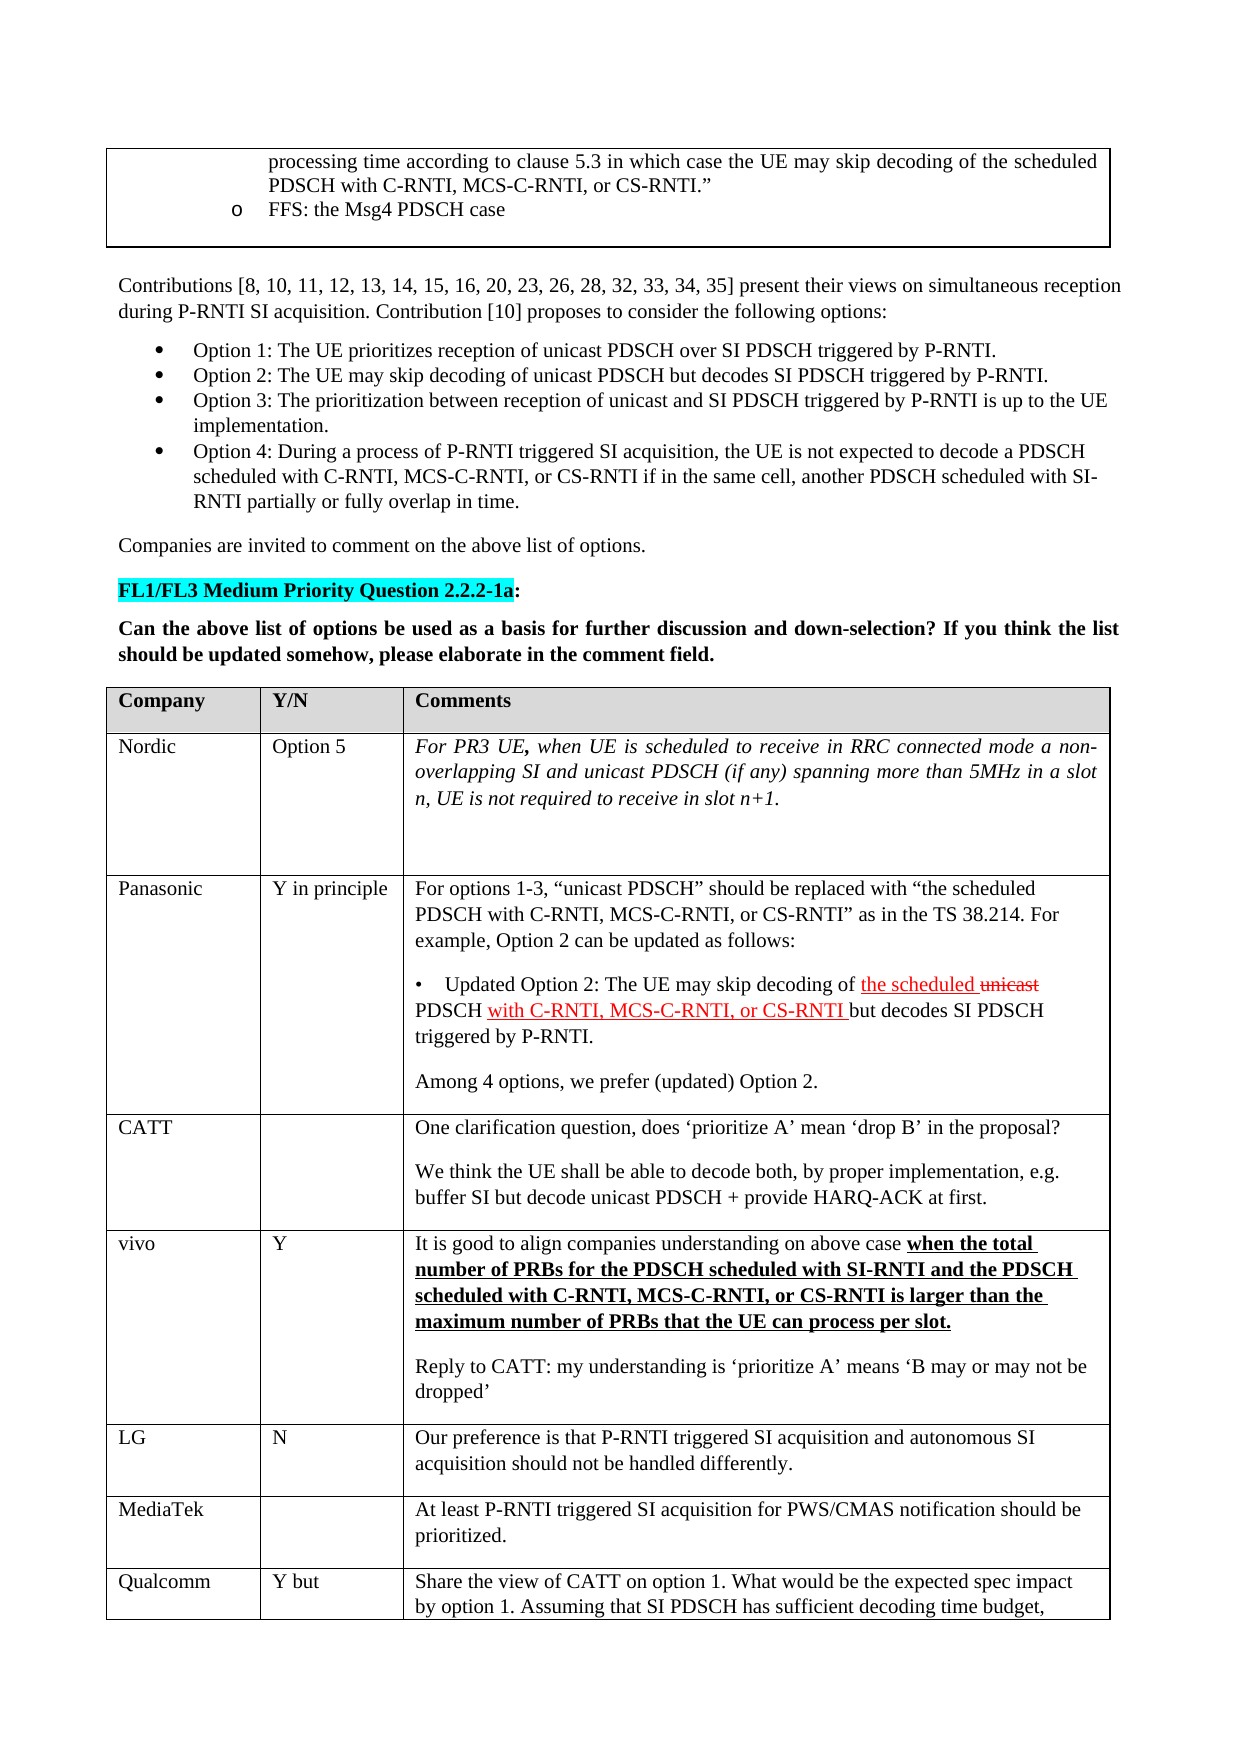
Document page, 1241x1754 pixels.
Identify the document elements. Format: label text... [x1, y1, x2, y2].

table_cell Our preference is that P-RNTI triggered SI acquisition and autonomous SI acquisition should not be handled differently. [404, 1425, 1109, 1496]
table_cell For options 1-3, “unicast PDSCH” should be replaced with “the scheduled PDSCH with C-RNTI, MCS-C-RNTI, or CS-RNTI” as in the TS 38.214. For example, Option 2 can be updated as follows: • Updated Option 2: The UE may skip decoding of the scheduled unicast PDSCH with C-RNTI, MCS-C-RNTI, or CS-RNTI but decodes SI PDSCH triggered by P-RNTI. Among 4 options, we prefer (updated) Option 2. [404, 876, 1109, 1114]
table_cell CATT [107, 1115, 260, 1230]
table_cell [261, 1115, 403, 1230]
table_cell [261, 1497, 403, 1567]
subtitle FL1/FL3 Medium Priority Question 2.2.2-1a: [514, 578, 1122, 602]
list Option 3: The prioritization between reception of unicast and SI PDSCH triggered by P-RNTI is up to the UE implementation. [156, 388, 1122, 437]
table_cell Nordic [107, 734, 260, 875]
table_cell MediaTek [107, 1497, 260, 1567]
table_header Comments [404, 688, 1109, 732]
table_cell Y in principle [261, 876, 403, 1114]
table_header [107, 149, 1109, 246]
text Can the above list of options be used as a basis for further discussion and down-selection? If you think the list should be updated somehow, please elaborate in the comment field. [118, 616, 1122, 666]
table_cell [404, 1569, 1109, 1618]
text Companies are invited to comment on the above list of options. [118, 533, 1122, 557]
table_cell At least P-RNTI triggered SI acquisition for PWS/CMAS notification should be prioritized. [404, 1497, 1109, 1567]
table_cell One clarification question, does ‘prioritize A’ mean ‘drop B’ in the proposal? We think the UE shall be able to decode both, by proper implementation, e.g. buffer SI but decode unicast PDSCH + provide HARQ-ACK at first. [404, 1115, 1109, 1230]
table_cell LG [107, 1425, 260, 1496]
list Option 4: During a process of P-RNTI triggered SI acquisition, the UE is not expected to decode a PDSCH scheduled with C-RNTI, MCS-C-RNTI, or CS-RNTI if in the same cell, another PDSCH scheduled with SI-RNTI partially or fully overlap in time. [156, 439, 1122, 513]
table_cell Qualcomm [107, 1569, 260, 1618]
table_cell It is good to align companies understanding on above case when the total number of PRBs for the PDSCH scheduled with SI-RNTI and the PDSCH scheduled with C-RNTI, MCS-C-RNTI, or CS-RNTI is larger than the maximum number of PRBs that the UE can process per slot. Reply to CATT: my understanding is ‘prioritize A’ means ‘B may or may not be dropped’ [404, 1231, 1109, 1424]
table_cell Option 5 [261, 734, 403, 875]
table_cell vivo [107, 1231, 260, 1424]
table_cell N [261, 1425, 403, 1496]
list Option 2: The UE may skip decoding of unicast PDSCH but decodes SI PDSCH triggered by P-RNTI. [156, 363, 1122, 387]
table_cell For PR3 UE, when UE is scheduled to receive in RRC connected mode a non-overlapping SI and unicast PDSCH (if any) spanning more than 5MHz in a slot n, UE is not required to receive in slot n+1. [404, 734, 1109, 875]
table_cell Y [261, 1231, 403, 1424]
table_header Company [107, 688, 260, 732]
text Contributions [8, 10, 11, 12, 13, 14, 15, 16, 20, 23, 26, 28, 32, 33, 34, 35] present their views on simultaneous reception during P-RNTI SI acquisition. Contribution [10] proposes to consider the following options: [118, 247, 1122, 323]
table_cell Y but [261, 1569, 403, 1618]
table_header Y/N [261, 688, 403, 732]
list Option 1: The UE prioritizes reception of unicast PDSCH over SI PDSCH triggered by P-RNTI. [156, 338, 1122, 362]
table_cell Panasonic [107, 876, 260, 1114]
